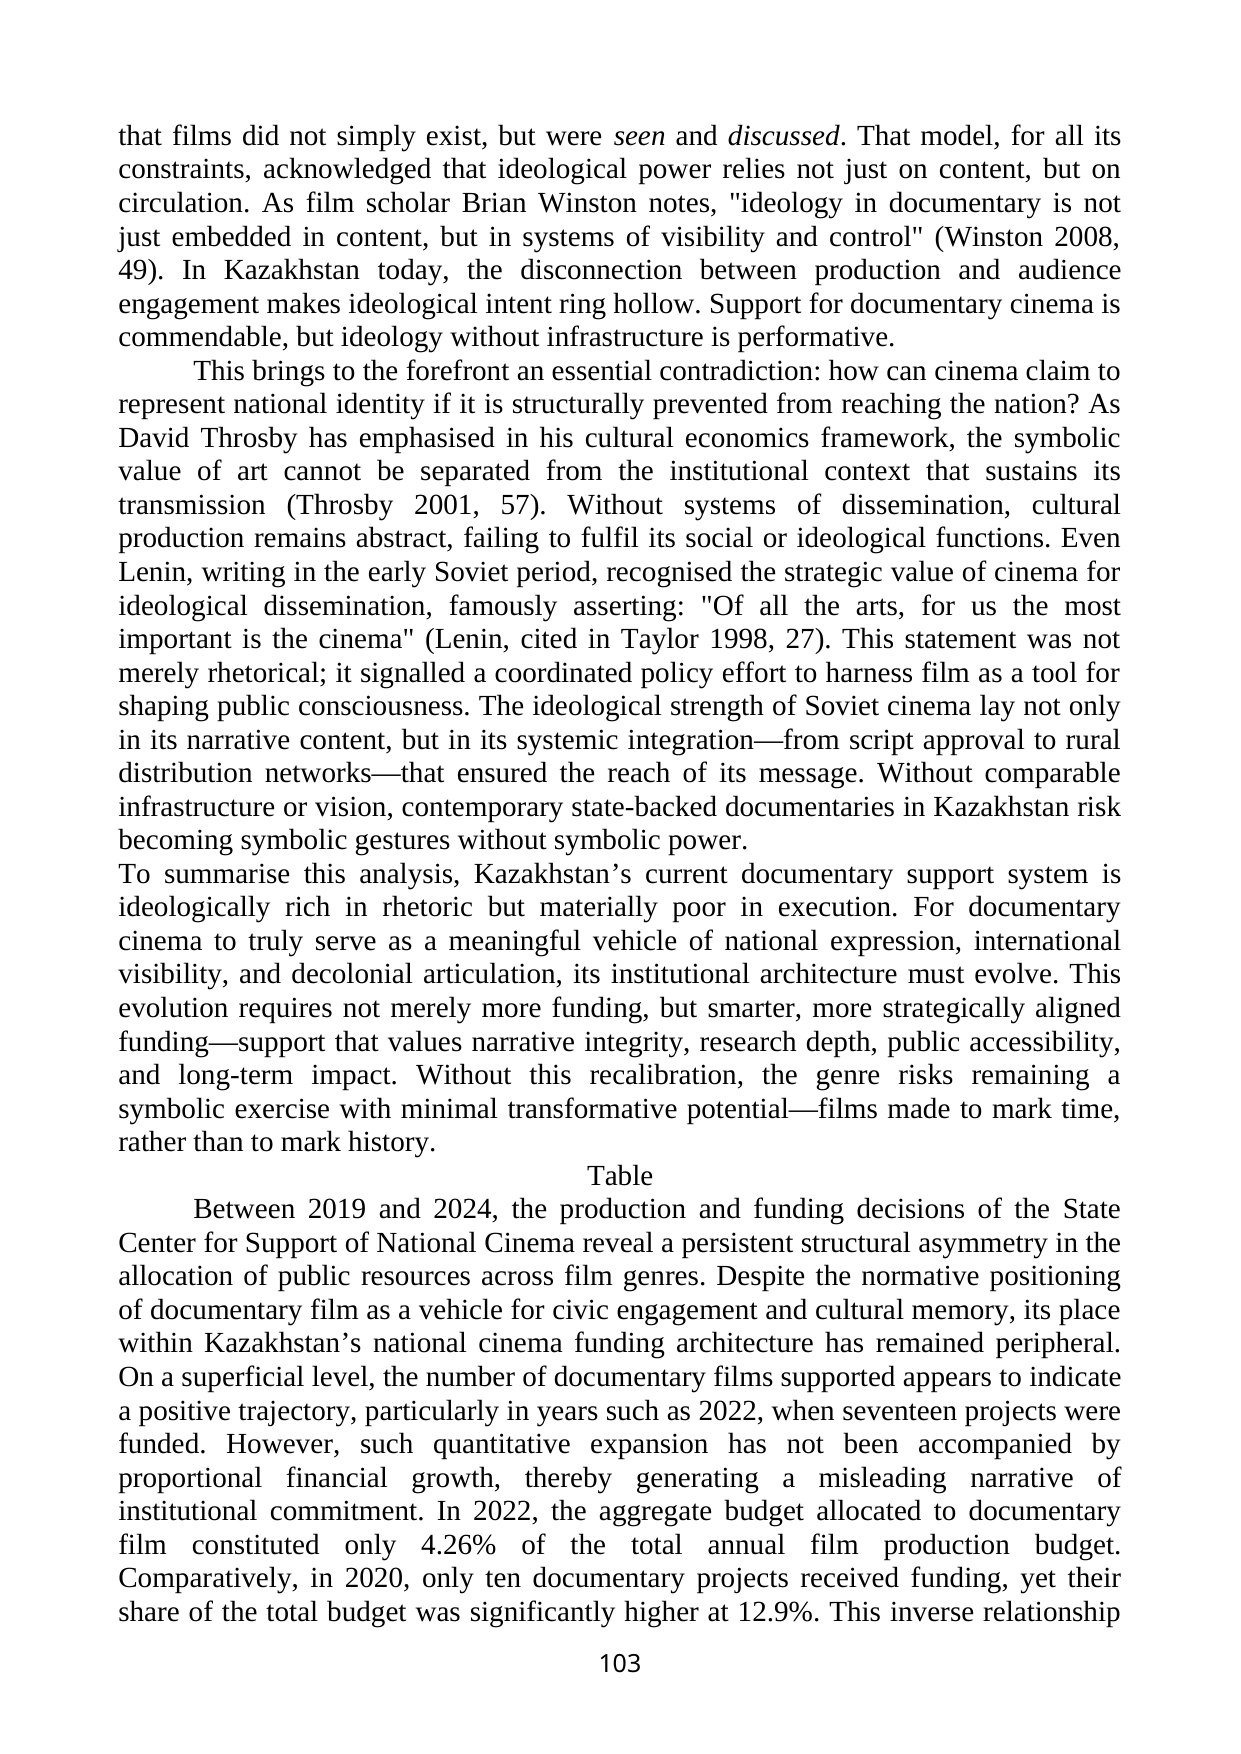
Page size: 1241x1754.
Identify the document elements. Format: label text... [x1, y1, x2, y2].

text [118, 118, 1122, 353]
text This brings to the forefront an essential contradiction: how can cinema claim to represent national identity if it is structurally prevented from reaching the nation? As David Throsby has emphasised in his cultural economics framework, the symbolic value of art cannot be separated from the institutional context that sustains its transmission (Throsby 2001, 57). Without systems of dissemination, cultural production remains abstract, failing to fulfil its social or ideological functions. Even Lenin, writing in the early Soviet period, recognised the strategic value of cinema for ideological dissemination, famously asserting: "Of all the arts, for us the most important is the cinema" (Lenin, cited in Taylor 1998, 27). This statement was not merely rhetorical; it signalled a coordinated policy effort to harness film as a tool for shaping public consciousness. The ideological strength of Soviet cinema lay not only in its narrative content, but in its systemic integration—from script approval to rural distribution networks—that ensured the reach of its message. Without comparable infrastructure or vision, contemporary state-backed documentaries in Kazakhstan risk becoming symbolic gestures without symbolic power. [118, 353, 1122, 856]
text Table [118, 1158, 1122, 1191]
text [118, 1191, 1122, 1627]
text To summarise this analysis, Kazakhstan’s current documentary support system is ideologically rich in rhetoric but materially poor in execution. For documentary cinema to truly serve as a meaningful vehicle of national expression, international visibility, and decolonial articulation, its institutional architecture must evolve. This evolution requires not merely more funding, but smarter, more strategically aligned funding—support that values narrative integrity, research depth, public accessibility, and long-term impact. Without this recalibration, the genre risks remaining a symbolic exercise with minimal transformative potential—films made to mark time, rather than to mark history. [118, 856, 1122, 1158]
